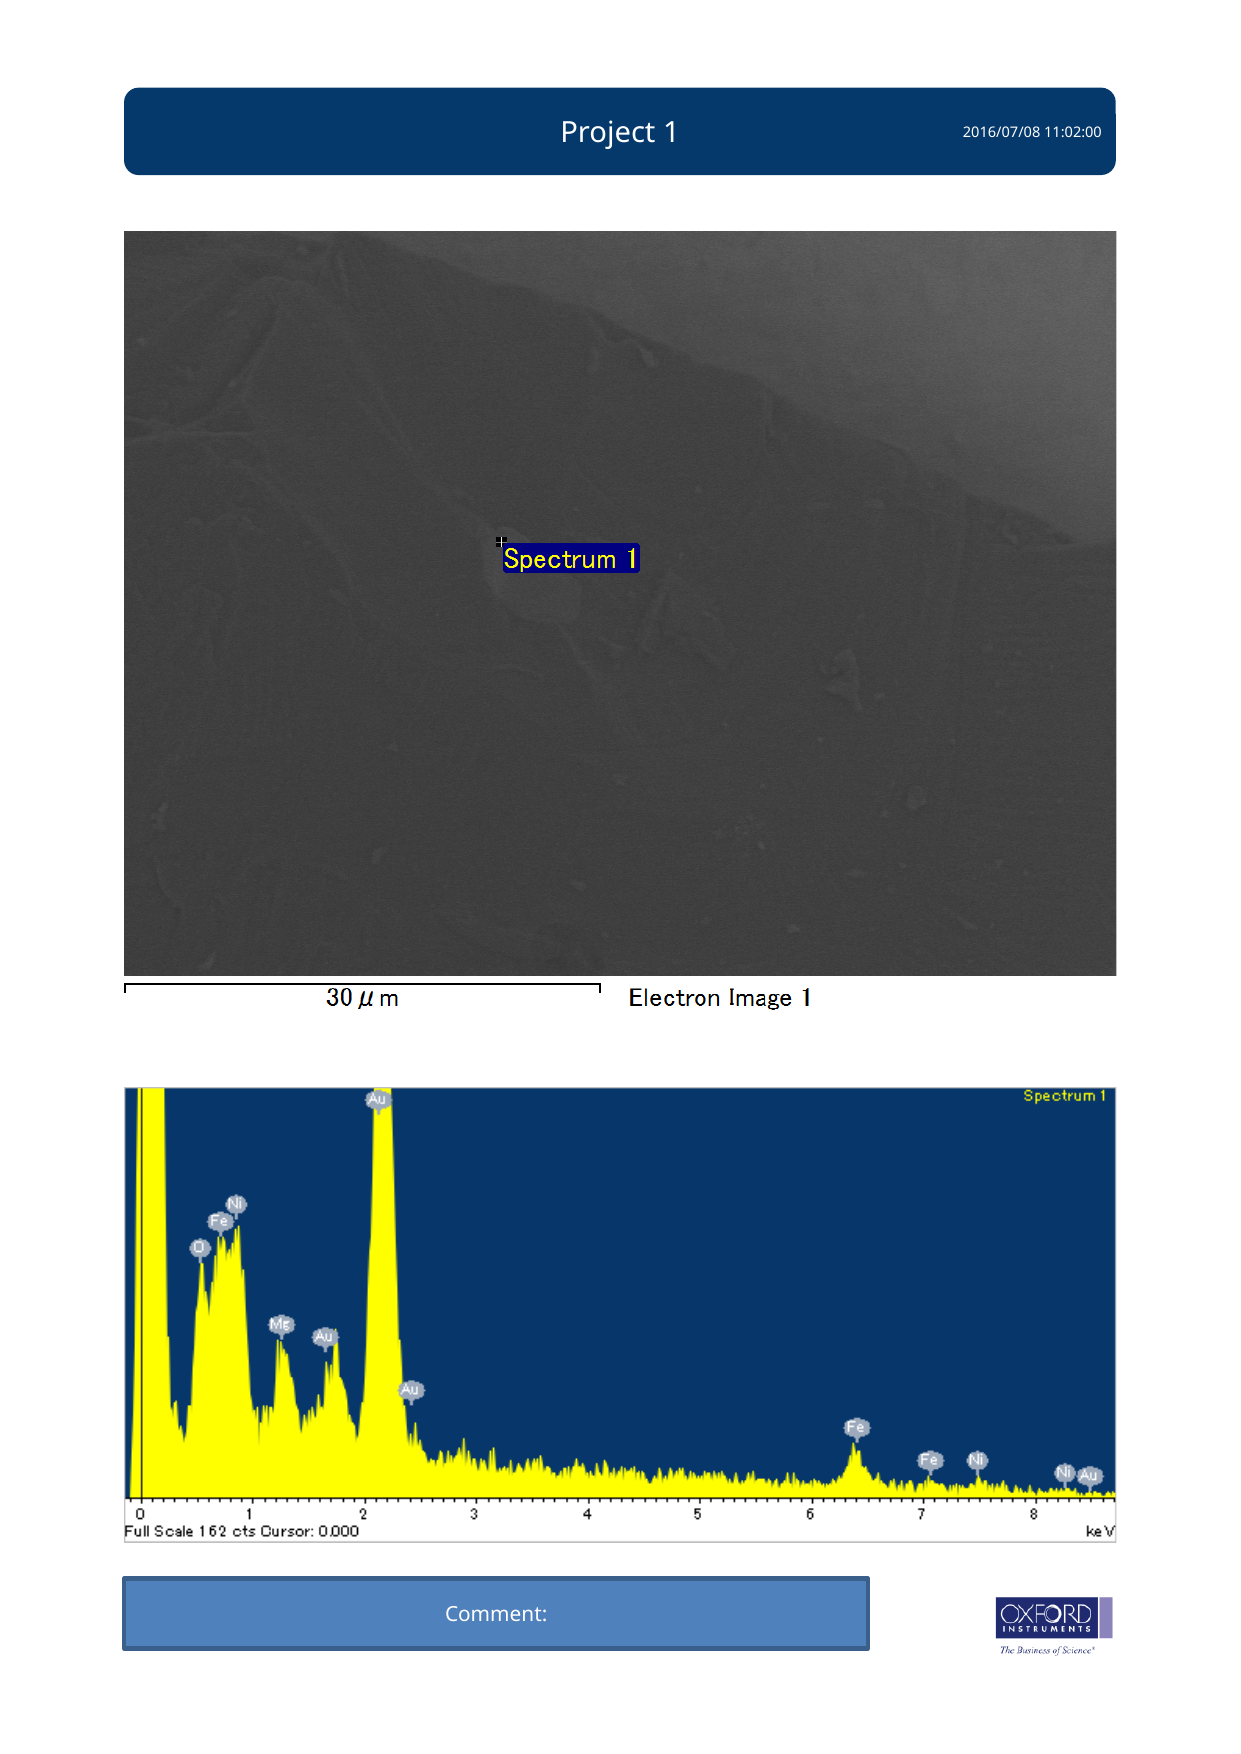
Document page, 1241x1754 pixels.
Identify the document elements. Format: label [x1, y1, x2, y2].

picture [992, 1596, 1117, 1657]
